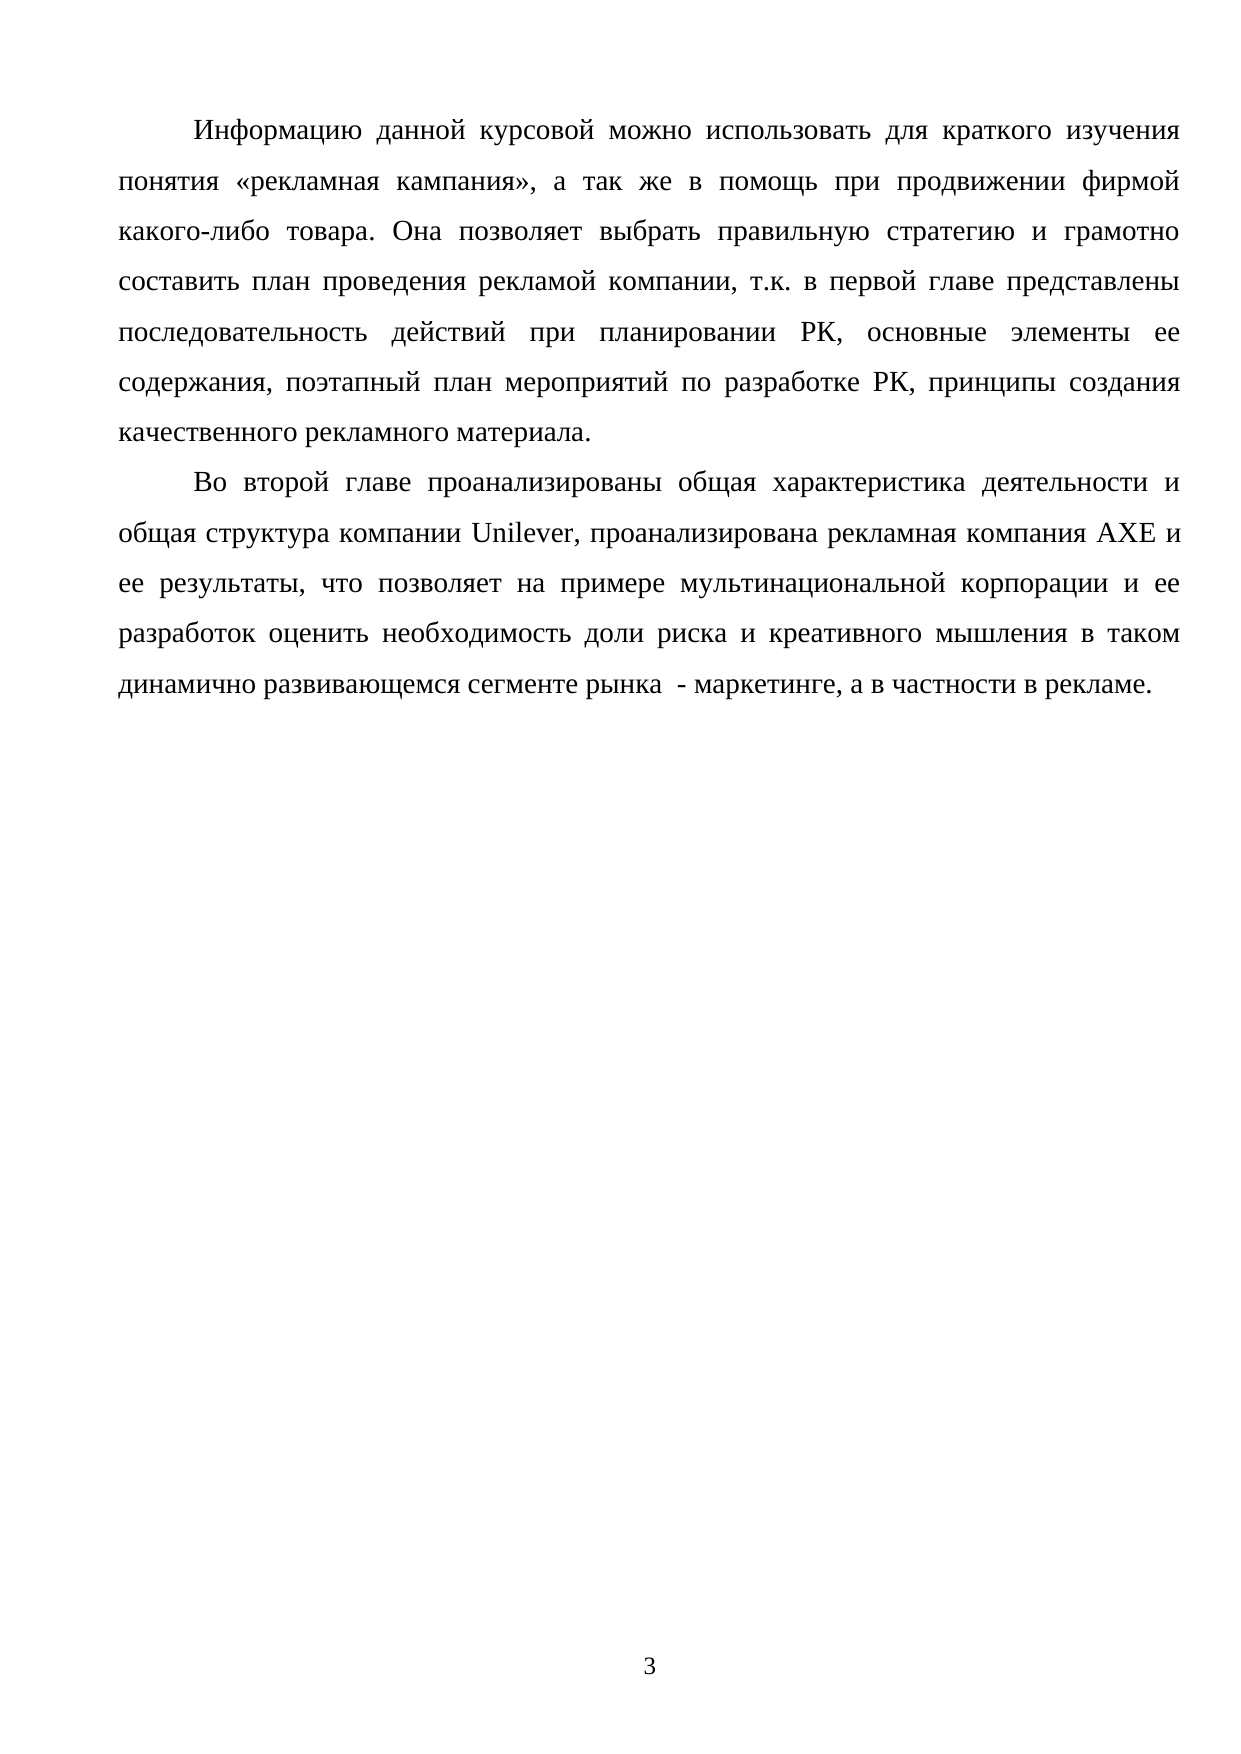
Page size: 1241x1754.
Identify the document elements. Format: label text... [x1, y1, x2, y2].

text Во второй главе проанализированы общая характеристика деятельности и общая структура компании Unilever, проанализирована рекламная компания AXE и ее результаты, что позволяет на примере мультинациональной корпорации и ее разработок оценить необходимость доли риска и креативного мышления в таком динамично развивающемся сегменте рынка - маркетинге, а в частности в рекламе. [118, 464, 1181, 699]
text Информацию данной курсовой можно использовать для краткого изучения понятия «рекламная кампания», а так же в помощь при продвижении фирмой какого-либо товара. Она позволяет выбрать правильную стратегию и грамотно составить план проведения рекламой компании, т.к. в первой главе представлены последовательность действий при планировании РК, основные элементы ее содержания, поэтапный план мероприятий по разработке РК, принципы создания качественного рекламного материала. [118, 112, 1181, 448]
